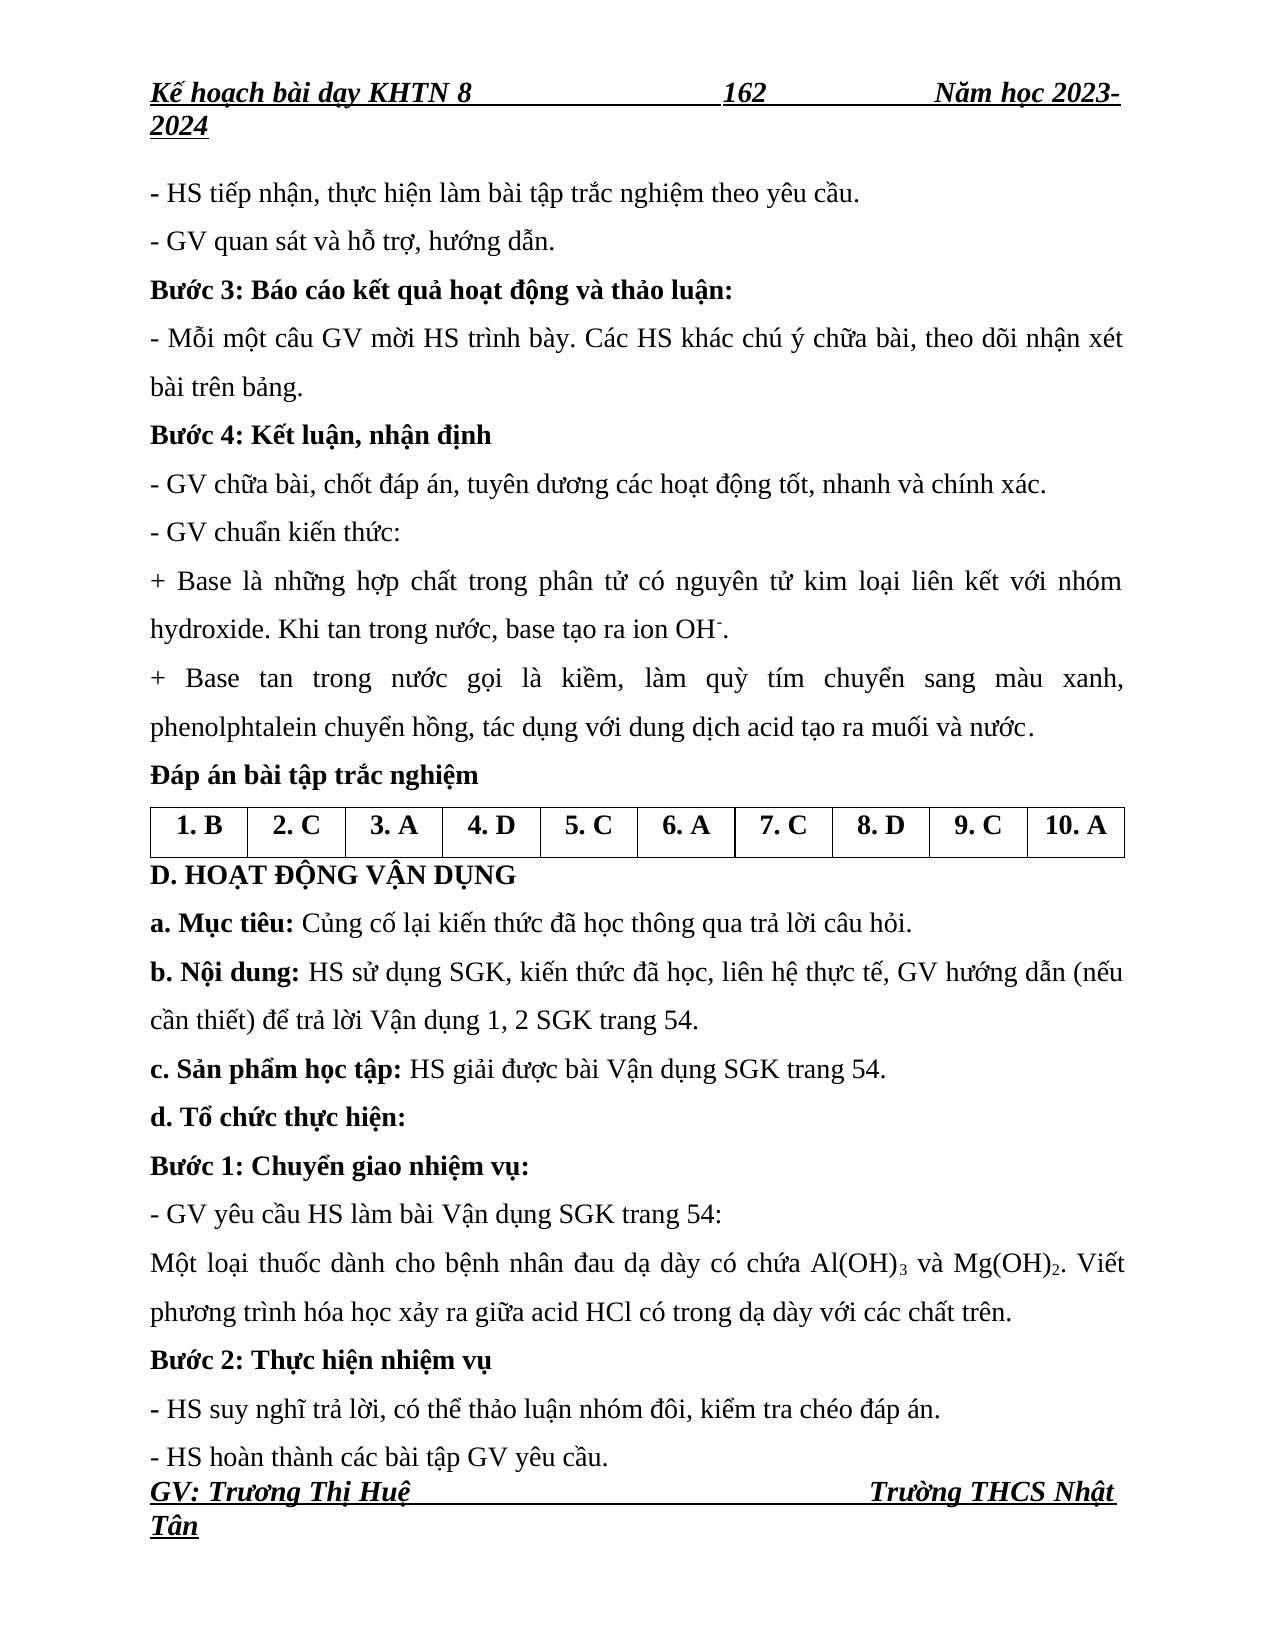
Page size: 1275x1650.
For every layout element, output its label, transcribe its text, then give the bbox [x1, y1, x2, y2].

text + Base là những hợp chất trong phân tử có nguyên tử kim loại liên kết với nhóm hydroxide. Khi tan trong nước, base tạo ra ion OH-. [150, 564, 1125, 645]
text b. Nội dung: HS sử dụng SGK, kiến thức đã học, liên hệ thực tế, GV hướng dẫn (nếu cần thiết) để trả lời Vận dụng 1, 2 SGK trang 54. [150, 955, 1125, 1036]
text - HS tiếp nhận, thực hiện làm bài tập trắc nghiệm theo yêu cầu. [150, 176, 1125, 208]
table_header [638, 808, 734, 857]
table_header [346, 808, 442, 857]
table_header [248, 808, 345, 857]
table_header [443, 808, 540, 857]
text Bước 2: Thực hiện nhiệm vụ [150, 1343, 1125, 1376]
text c. Sản phẩm học tập: HS giải được bài Vận dụng SGK trang 54. [150, 1052, 1125, 1084]
text Bước 1: Chuyển giao nhiệm vụ: [150, 1149, 1125, 1181]
text - GV chữa bài, chốt đáp án, tuyên dương các hoạt động tốt, nhanh và chính xác. [150, 467, 1125, 499]
text a. Mục tiêu: Củng cố lại kiến thức đã học thông qua trả lời câu hỏi. [150, 906, 1125, 939]
text - GV quan sát và hỗ trợ, hướng dẫn. [150, 224, 1125, 257]
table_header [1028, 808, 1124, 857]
text - HS hoàn thành các bài tập GV yêu cầu. [150, 1440, 1125, 1473]
text D. HOẠT ĐỘNG VẬN DỤNG [150, 858, 1125, 890]
text Bước 3: Báo cáo kết quả hoạt động và thảo luận: [150, 273, 1125, 305]
text - GV chuẩn kiến thức: [150, 515, 1125, 548]
text Bước 4: Kết luận, nhận định [150, 418, 1125, 451]
text + Base tan trong nước gọi là kiềm, làm quỳ tím chuyển sang màu xanh, phenolphtalein chuyển hồng, tác dụng với dung dịch acid tạo ra muối và nước. [150, 661, 1125, 742]
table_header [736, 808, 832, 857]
text Một loại thuốc dành cho bệnh nhân đau dạ dày có chứa Al(OH)3 và Mg(OH)2. Viết phương trình hóa học xảy ra giữa acid HCl có trong dạ dày với các chất trên. [150, 1246, 1125, 1327]
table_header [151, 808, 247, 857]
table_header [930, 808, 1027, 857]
text - Mỗi một câu GV mời HS trình bày. Các HS khác chú ý chữa bài, theo dõi nhận xét bài trên bảng. [150, 321, 1125, 402]
text - GV yêu cầu HS làm bài Vận dụng SGK trang 54: [150, 1198, 1125, 1230]
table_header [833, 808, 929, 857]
text Đáp án bài tập trắc nghiệm [150, 758, 1125, 791]
text d. Tổ chức thực hiện: [150, 1101, 1125, 1133]
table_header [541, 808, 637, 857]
text - HS suy nghĩ trả lời, có thể thảo luận nhóm đôi, kiểm tra chéo đáp án. [150, 1392, 1125, 1424]
